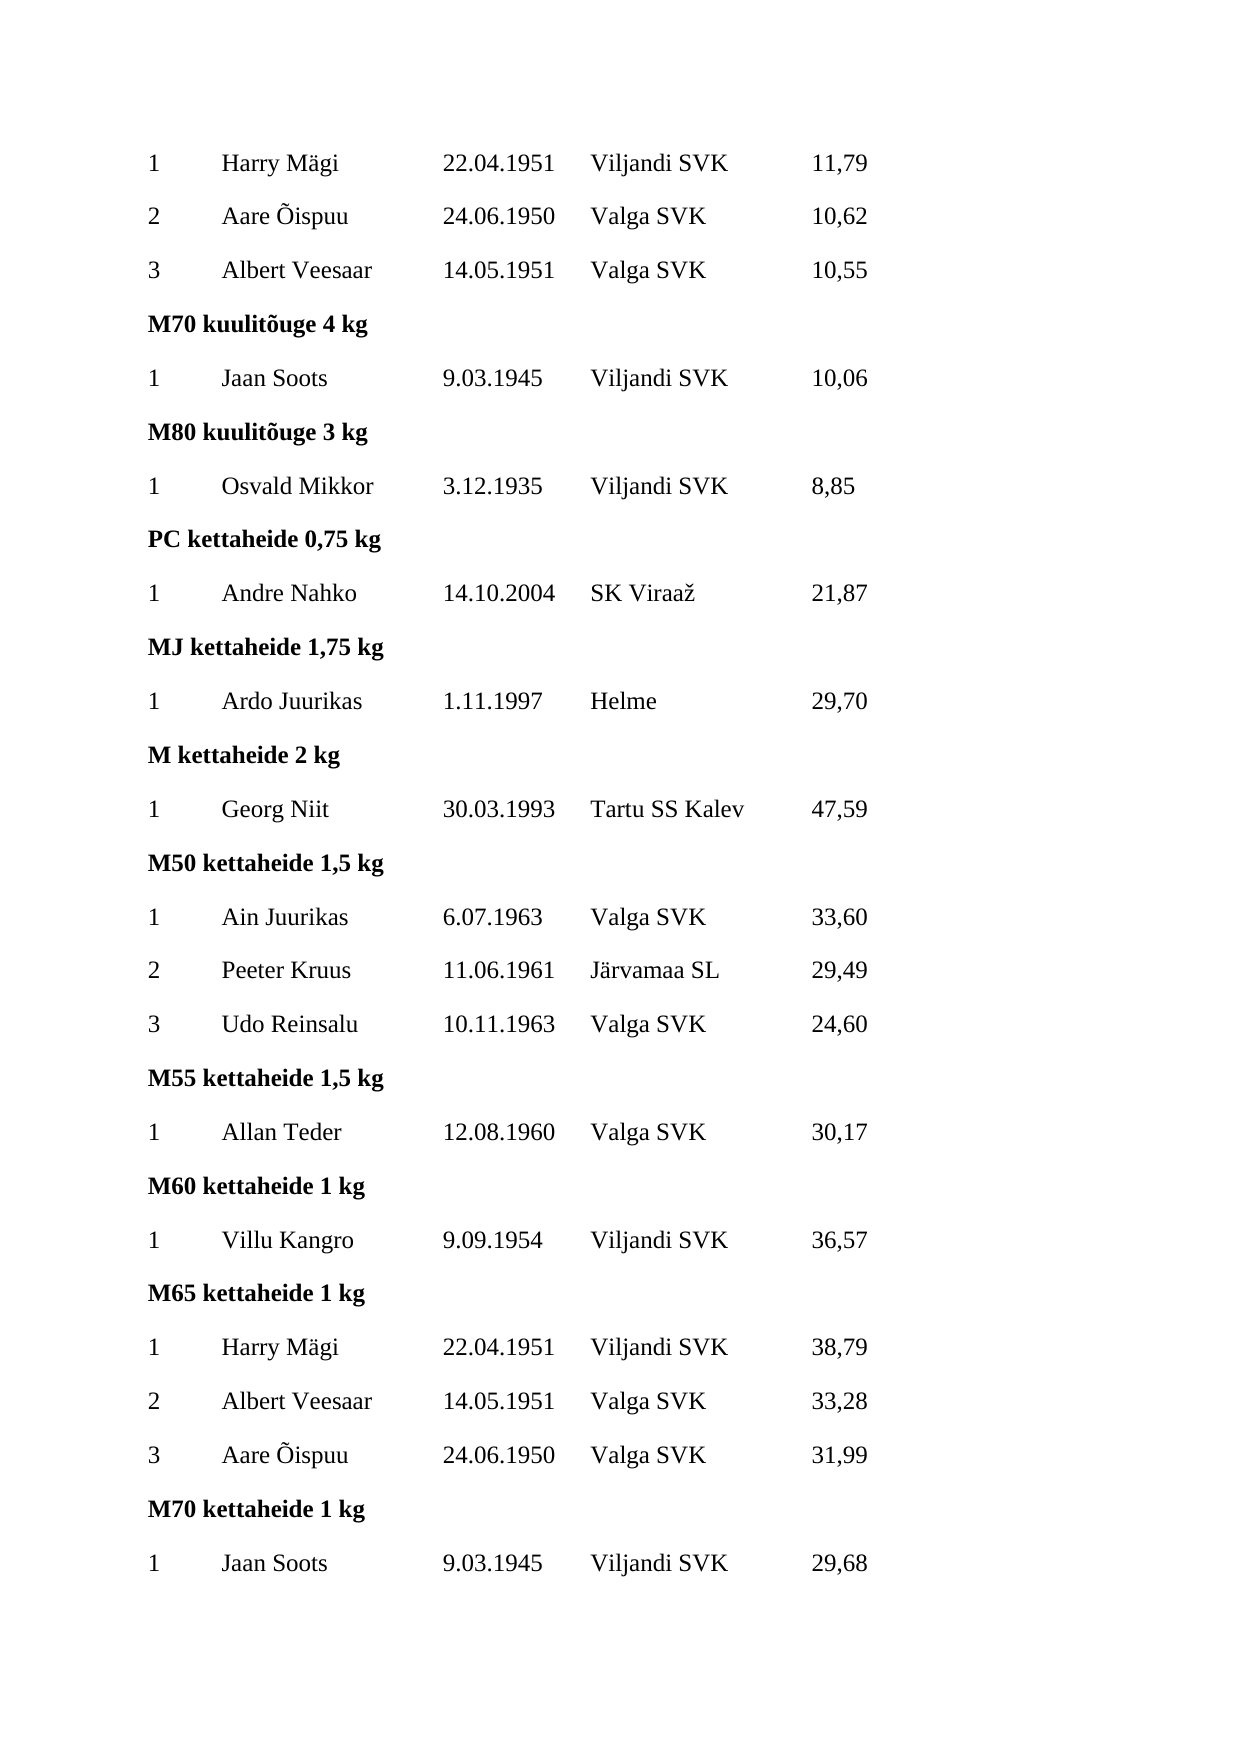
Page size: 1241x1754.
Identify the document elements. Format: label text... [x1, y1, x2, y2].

text M70 kettaheide 1 kg [148, 1494, 1093, 1523]
text 1 Allan Teder 12.08.1960 Valga SVK 30,17 [148, 1117, 1093, 1146]
text 2 Peeter Kruus 11.06.1961 Järvamaa SL 29,49 [148, 955, 1093, 984]
text 1 Georg Niit 30.03.1993 Tartu SS Kalev 47,59 [148, 794, 1093, 823]
text MJ kettaheide 1,75 kg [148, 632, 1093, 661]
text 2 Albert Veesaar 14.05.1951 Valga SVK 33,28 [148, 1386, 1093, 1415]
text M55 kettaheide 1,5 kg [148, 1063, 1093, 1092]
text 1 Andre Nahko 14.10.2004 SK Viraaž 21,87 [148, 578, 1093, 607]
text M60 kettaheide 1 kg [148, 1171, 1093, 1199]
text M kettaheide 2 kg [148, 740, 1093, 769]
text M80 kuulitõuge 3 kg [148, 417, 1093, 446]
text 1 Harry Mägi 22.04.1951 Viljandi SVK 11,79 [148, 148, 1093, 176]
text 1 Ardo Juurikas 1.11.1997 Helme 29,70 [148, 686, 1093, 715]
text 1 Jaan Soots 9.03.1945 Viljandi SVK 29,68 [148, 1548, 1093, 1577]
text 1 Jaan Soots 9.03.1945 Viljandi SVK 10,06 [148, 363, 1093, 392]
text 1 Osvald Mikkor 3.12.1935 Viljandi SVK 8,85 [148, 471, 1093, 499]
text 1 Harry Mägi 22.04.1951 Viljandi SVK 38,79 [148, 1332, 1093, 1361]
text 3 Albert Veesaar 14.05.1951 Valga SVK 10,55 [148, 255, 1093, 284]
text M65 kettaheide 1 kg [148, 1278, 1093, 1307]
text 3 Aare Õispuu 24.06.1950 Valga SVK 31,99 [148, 1440, 1093, 1469]
text M50 kettaheide 1,5 kg [148, 848, 1093, 876]
text 2 Aare Õispuu 24.06.1950 Valga SVK 10,62 [148, 201, 1093, 230]
text 3 Udo Reinsalu 10.11.1963 Valga SVK 24,60 [148, 1009, 1093, 1038]
text M70 kuulitõuge 4 kg [148, 309, 1093, 338]
text 1 Ain Juurikas 6.07.1963 Valga SVK 33,60 [148, 902, 1093, 930]
text 1 Villu Kangro 9.09.1954 Viljandi SVK 36,57 [148, 1225, 1093, 1253]
text PC kettaheide 0,75 kg [148, 524, 1093, 553]
